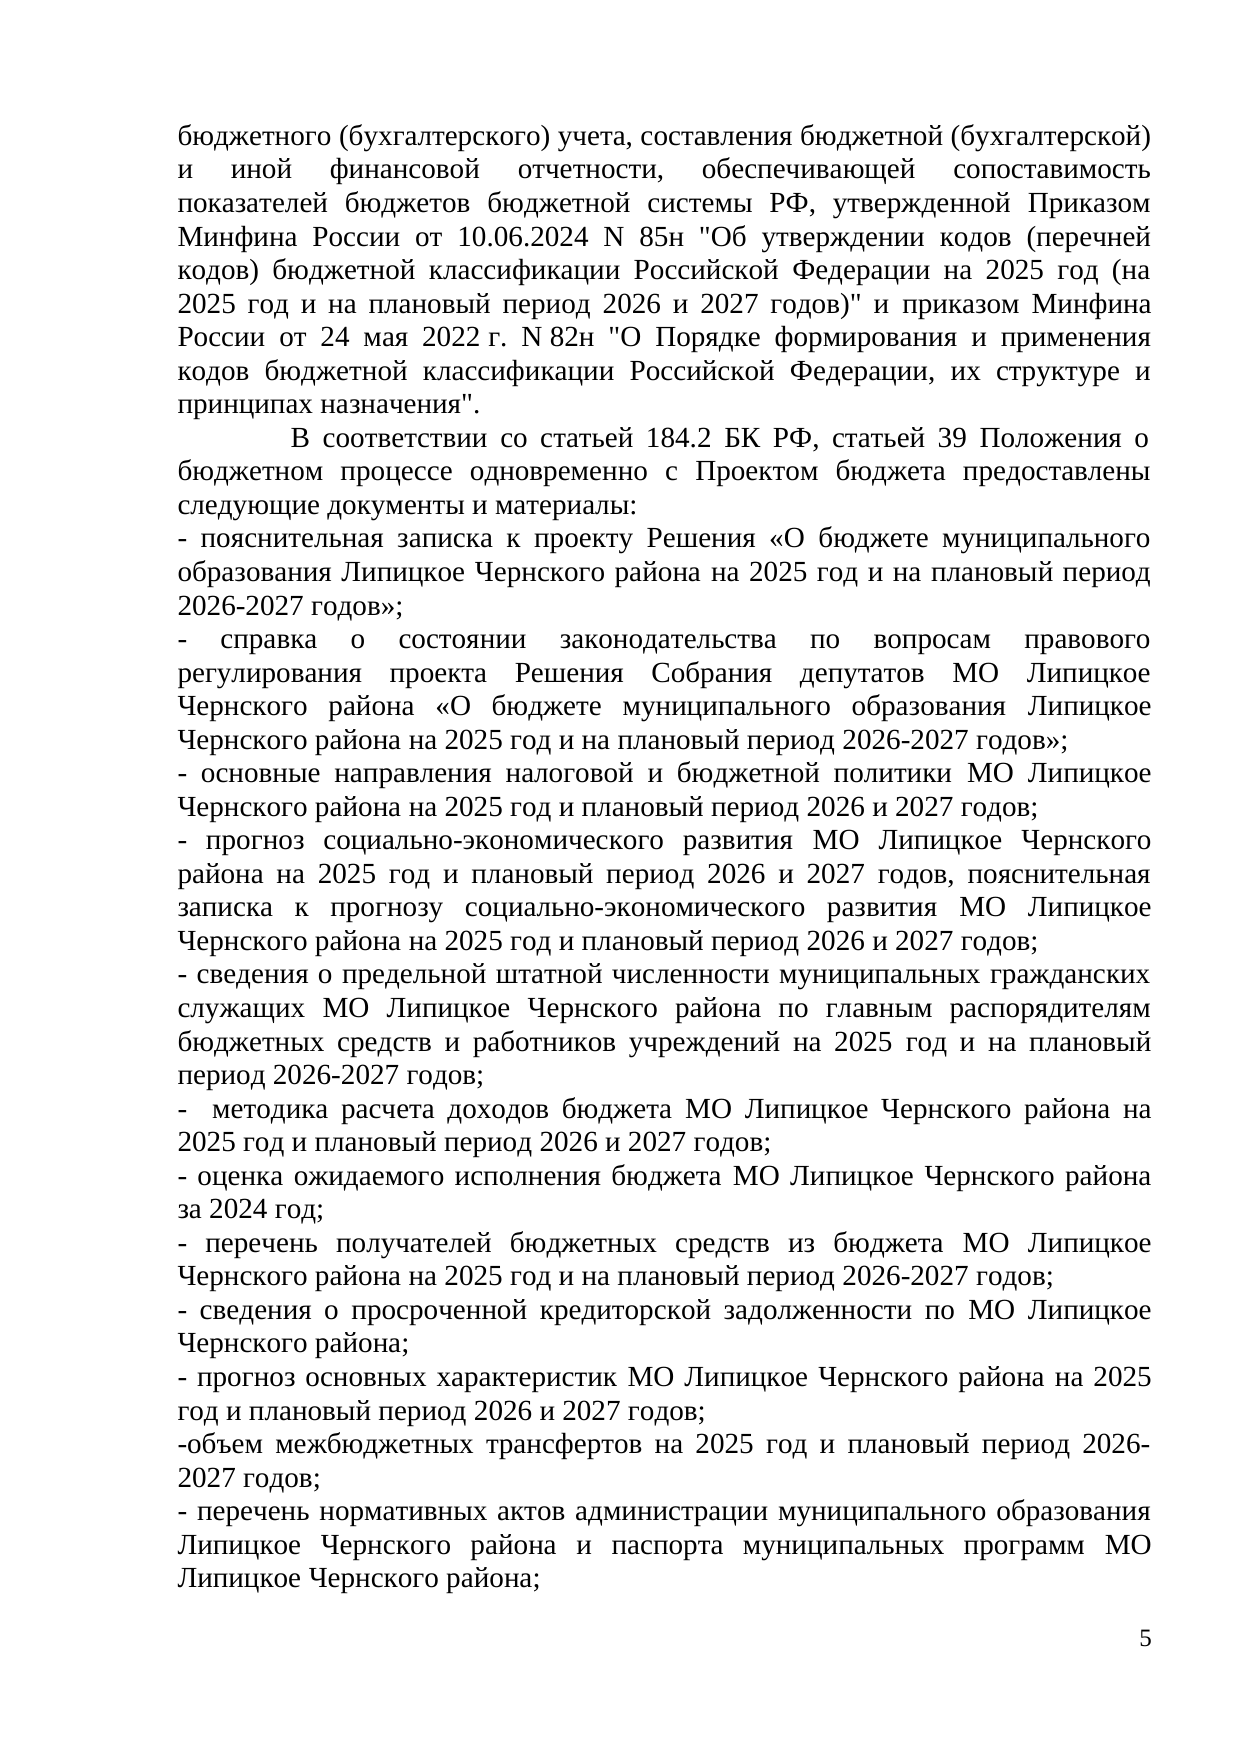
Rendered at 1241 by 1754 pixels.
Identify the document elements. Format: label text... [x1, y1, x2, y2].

text - прогноз социально-экономического развития МО Липицкое Чернского района на 2025 год и плановый период 2026 и 2027 годов, пояснительная записка к прогнозу социально-экономического развития МО Липицкое Чернского района на 2025 год и плановый период 2026 и 2027 годов; [177, 822, 1152, 957]
text - оценка ожидаемого исполнения бюджета МО Липицкое Чернского района за 2024 год; [177, 1158, 1152, 1225]
text - перечень получателей бюджетных средств из бюджета МО Липицкое Чернского района на 2025 год и на плановый период 2026-2027 годов; [177, 1225, 1152, 1292]
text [177, 118, 1152, 420]
text - справка о состоянии законодательства по вопросам правового регулирования проекта Решения Собрания депутатов МО Липицкое Чернского района «О бюджете муниципального образования Липицкое Чернского района на 2025 год и на плановый период 2026-2027 годов»; [177, 621, 1152, 755]
text - методика расчета доходов бюджета МО Липицкое Чернского района на 2025 год и плановый период 2026 и 2027 годов; [177, 1091, 1152, 1158]
text - основные направления налоговой и бюджетной политики МО Липицкое Чернского района на 2025 год и плановый период 2026 и 2027 годов; [177, 755, 1152, 822]
text - прогноз основных характеристик МО Липицкое Чернского района на 2025 год и плановый период 2026 и 2027 годов; [177, 1359, 1152, 1426]
text - перечень нормативных актов администрации муниципального образования Липицкое Чернского района и паспорта муниципальных программ МО Липицкое Чернского района; [177, 1493, 1152, 1594]
text - пояснительная записка к проекту Решения «О бюджете муниципального образования Липицкое Чернского района на 2025 год и на плановый период 2026-2027 годов»; [177, 521, 1152, 621]
text -объем межбюджетных трансфертов на 2025 год и плановый период 2026-2027 годов; [177, 1426, 1152, 1493]
text В соответствии со статьей 184.2 БК РФ, статьей 39 Положения о бюджетном процессе одновременно с Проектом бюджета предоставлены следующие документы и материалы: [177, 420, 1152, 521]
text - сведения о просроченной кредиторской задолженности по МО Липицкое Чернского района; [177, 1292, 1152, 1359]
text - сведения о предельной штатной численности муниципальных гражданских служащих МО Липицкое Чернского района по главным распорядителям бюджетных средств и работников учреждений на 2025 год и на плановый период 2026-2027 годов; [177, 957, 1152, 1091]
